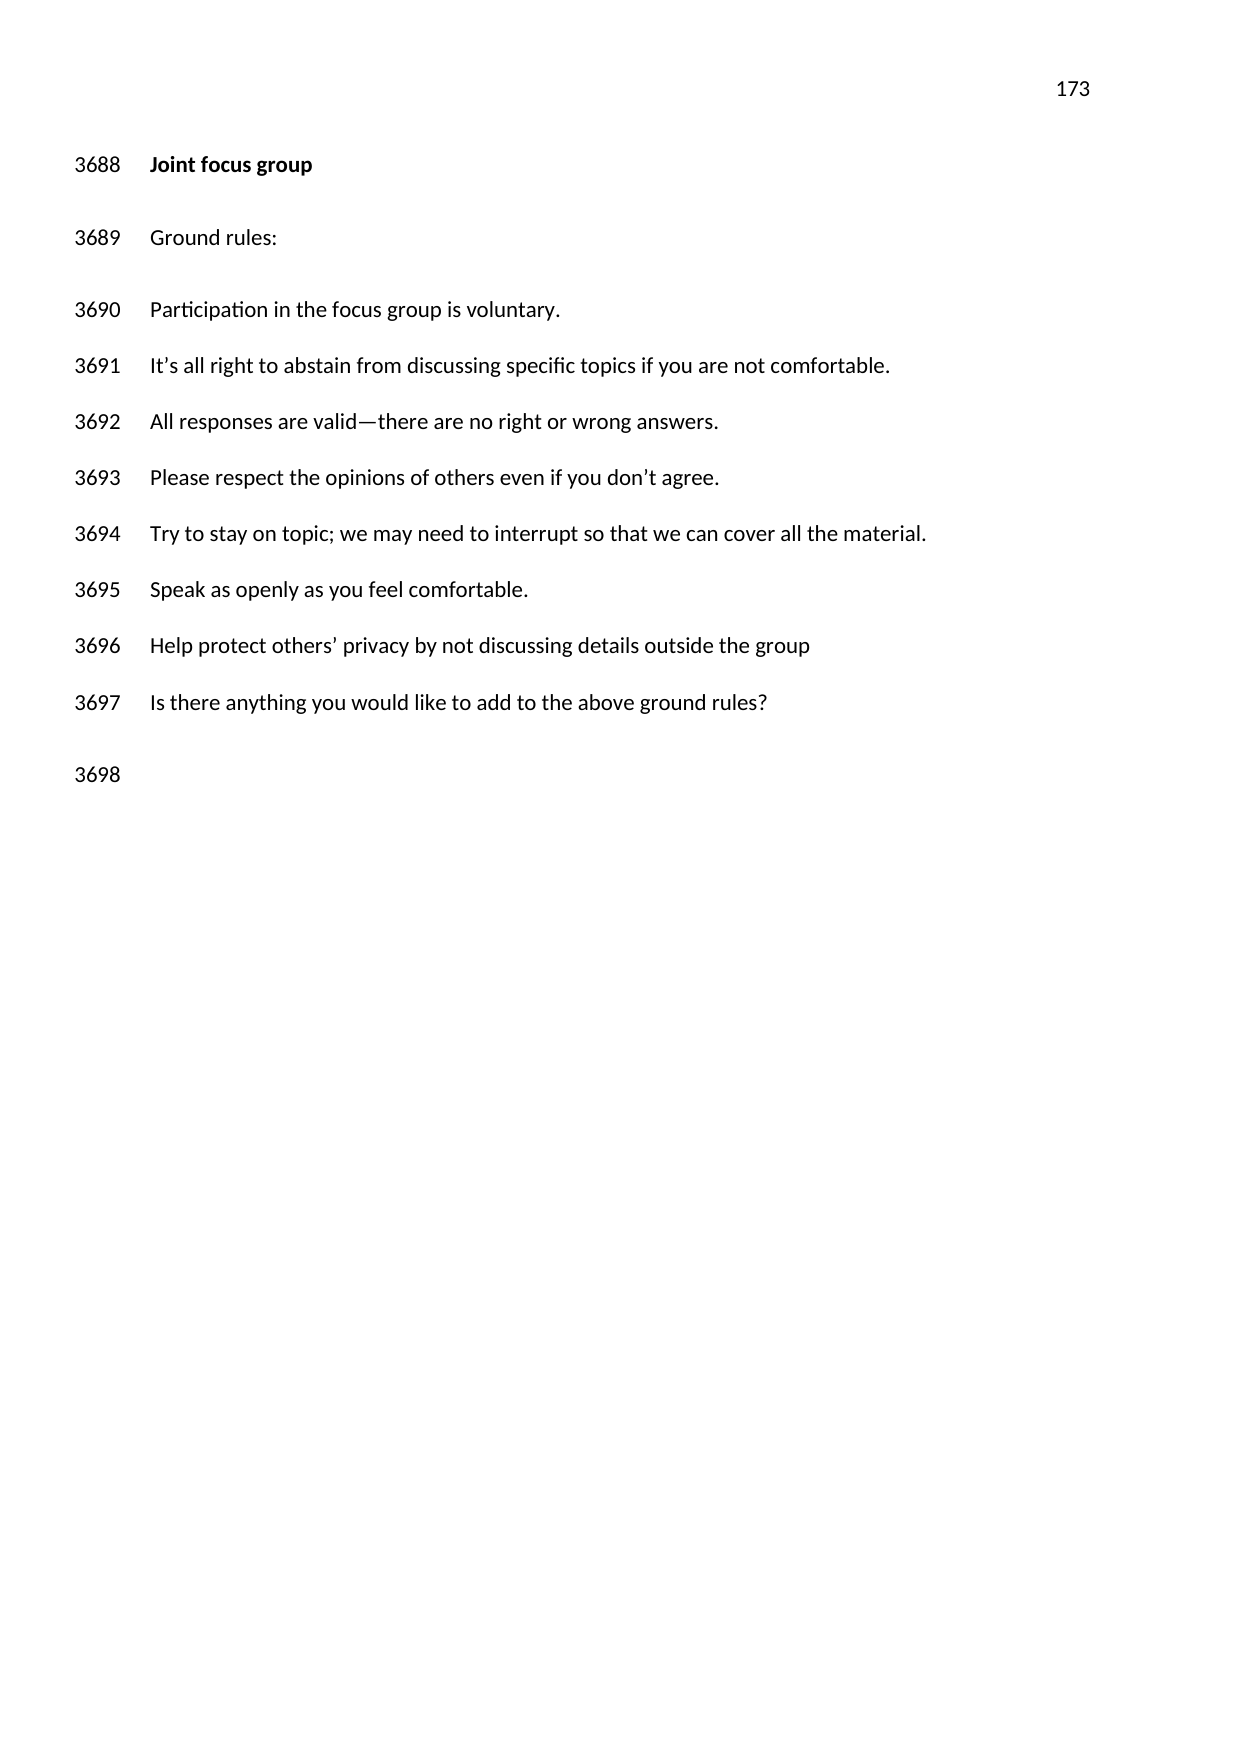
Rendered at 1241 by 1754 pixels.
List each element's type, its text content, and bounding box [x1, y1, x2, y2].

text Please respect the opinions of others even if you don’t agree. [150, 463, 1090, 492]
text All responses are valid—there are no right or wrong answers. [150, 407, 1090, 436]
text Is there anything you would like to add to the above ground rules? [150, 688, 1090, 716]
text Joint focus group [150, 150, 1090, 178]
text Ground rules: [150, 223, 1090, 251]
text Help protect others’ privacy by not discussing details outside the group [150, 632, 1090, 660]
text Speak as openly as you feel comfortable. [150, 576, 1090, 604]
text Try to stay on topic; we may need to interrupt so that we can cover all the material. [150, 519, 1090, 548]
text Participation in the focus group is voluntary. [150, 295, 1090, 323]
text It’s all right to abstain from discussing specific topics if you are not comfortable. [150, 351, 1090, 379]
